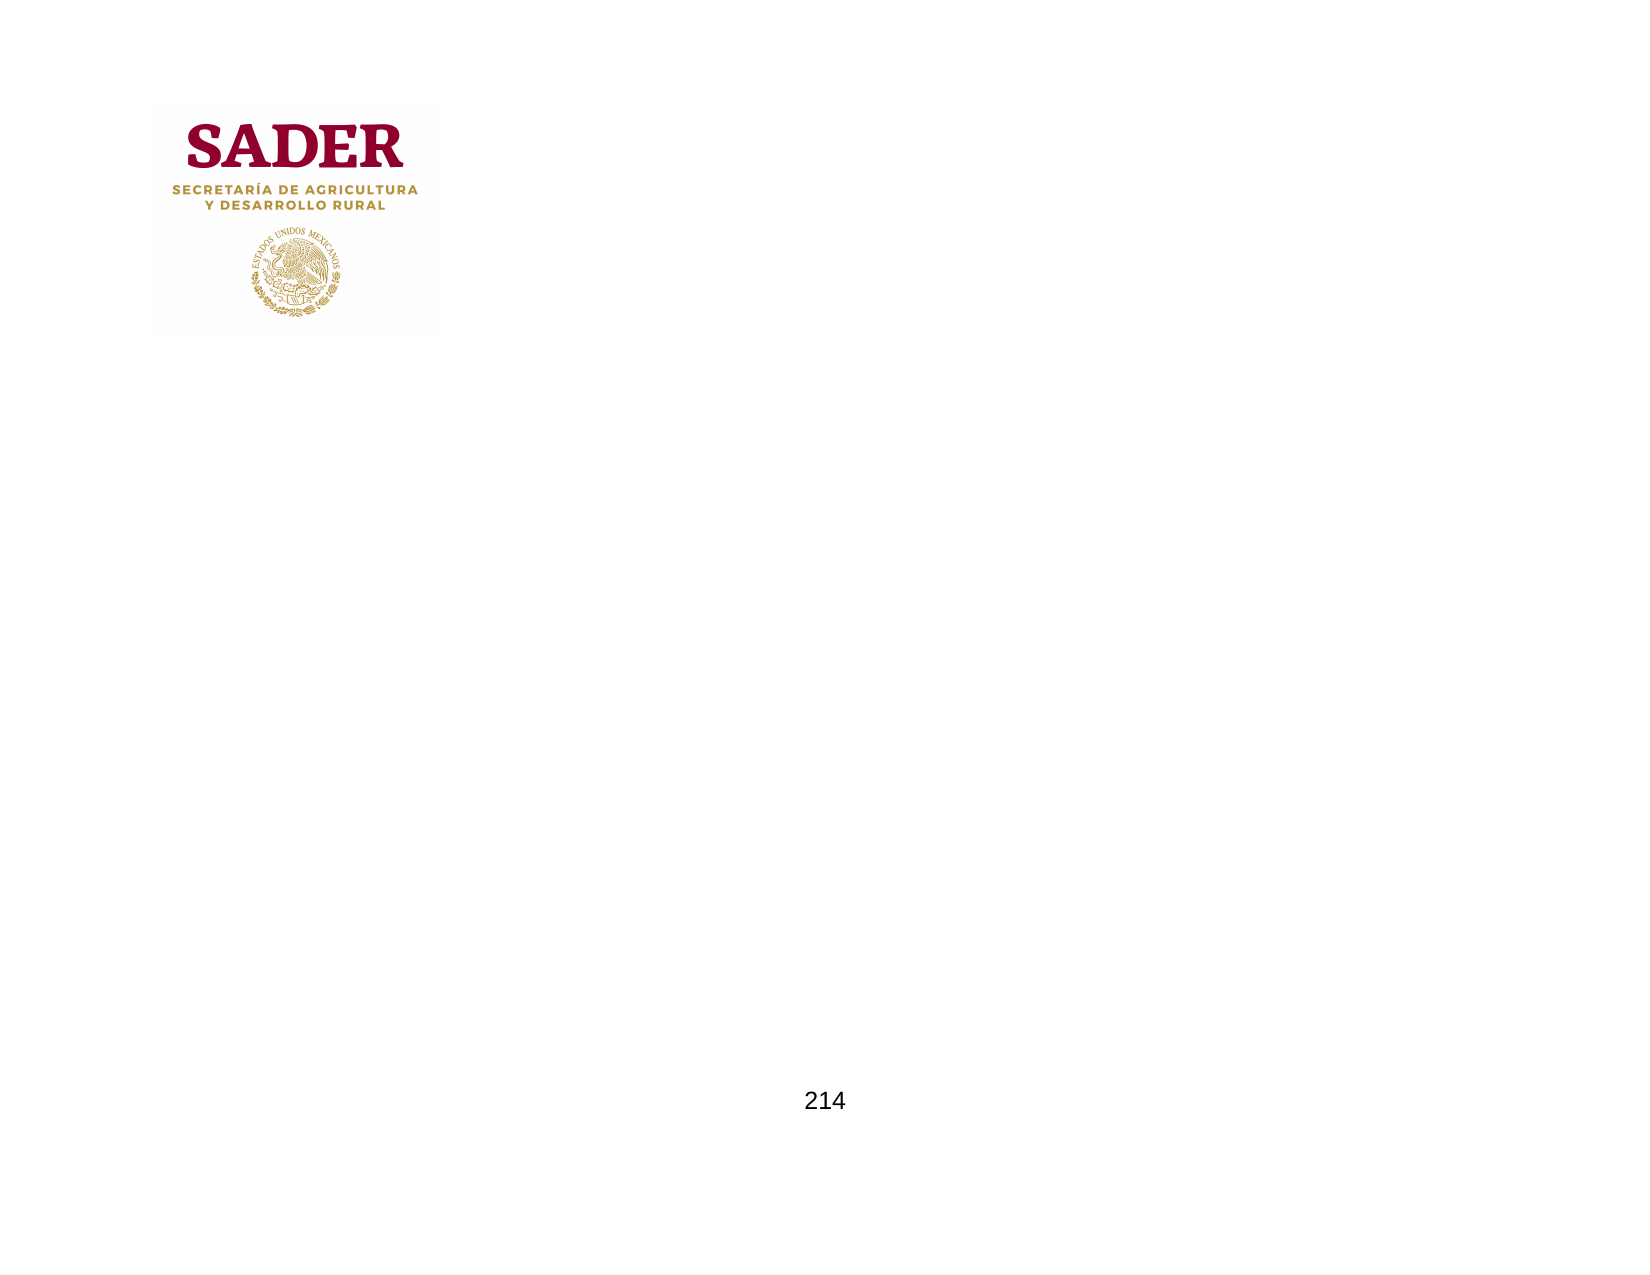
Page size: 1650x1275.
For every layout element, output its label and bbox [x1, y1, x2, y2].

picture [147, 102, 443, 339]
